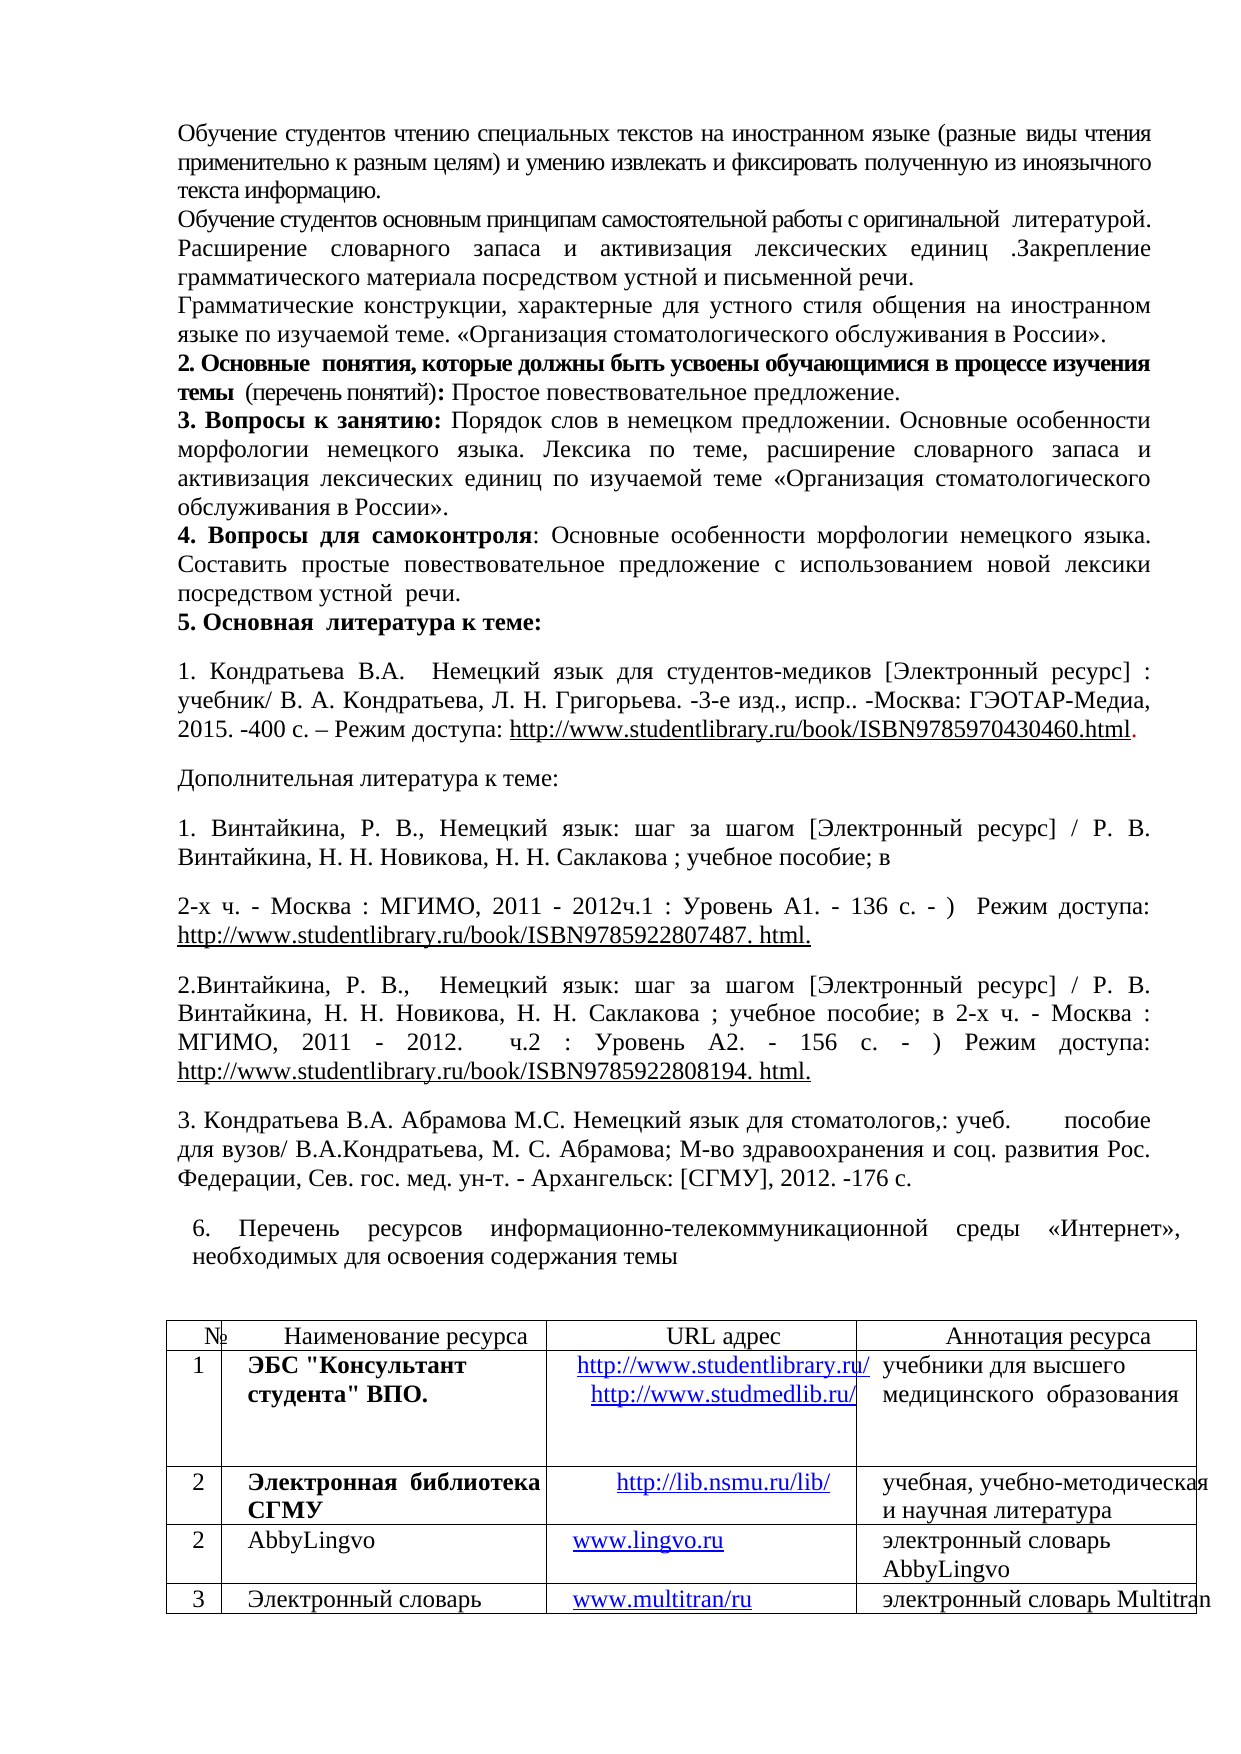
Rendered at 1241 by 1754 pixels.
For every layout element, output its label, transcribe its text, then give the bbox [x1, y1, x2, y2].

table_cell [857, 1584, 1196, 1612]
table_cell учебная, учебно-методическая и научная литература [857, 1467, 1196, 1524]
table_cell AbbyLingvo [222, 1525, 546, 1583]
text 2. Основные понятия, которые должны быть усвоены обучающимися в процессе изучения темы (перечень понятий): Простое повествовательное предложение. [177, 348, 1152, 406]
table_cell 3 [167, 1584, 221, 1612]
table_cell учебники для высшего медицинского образования [857, 1351, 1196, 1466]
table_cell http://www.studentlibrary.ru/ http://www.studmedlib.ru/ [547, 1351, 856, 1466]
table_cell электронный словарь AbbyLingvo [857, 1525, 1196, 1583]
table_cell ЭБС "Консультант студента" ВПО. [222, 1351, 546, 1466]
table_cell www.multitran/ru [547, 1584, 856, 1612]
text 3. Кондратьева В.А. Абрамова М.С. Немецкий язык для стоматологов,: учеб. пособие для вузов/ В.А.Кондратьева, М. С. Абрамова; М-во здравоохранения и соц. развития Рос. Федерации, Сев. гос. мед. ун-т. - Архангельск: [СГМУ], 2012. -176 с. [177, 1106, 1152, 1192]
text Грамматические конструкции, характерные для устного стиля общения на иностранном языке по изучаемой теме. «Организация стоматологического обслуживания в России». [177, 291, 1152, 348]
text Обучение студентов основным принципам самостоятельной работы с оригинальной литературой. Расширение словарного запаса и активизация лексических единиц .Закрепление грамматического материала посредством устной и письменной речи. [177, 204, 1152, 291]
table_cell 2 [167, 1467, 221, 1524]
text 2.Винтайкина, Р. В., Немецкий язык: шаг за шагом [Электронный ресурс] / Р. В. Винтайкина, Н. Н. Новикова, Н. Н. Саклакова ; учебное пособие; в 2-х ч. - Москва : МГИМО, 2011 - 2012. ч.2 : Уровень А2. - 156 с. - ) Режим доступа: http://www.studentlibrary.ru/book/ISBN9785922808194. html. [177, 970, 1152, 1085]
text 1. Винтайкина, Р. В., Немецкий язык: шаг за шагом [Электронный ресурс] / Р. В. Винтайкина, Н. Н. Новикова, Н. Н. Саклакова ; учебное пособие; в [177, 813, 1152, 871]
text 5. Основная литература к теме: [177, 607, 1152, 636]
table_cell 1 [167, 1351, 221, 1466]
text Обучение студентов чтению специальных текстов на иностранном языке (разные виды чтения применительно к разным целям) и умению извлекать и фиксировать полученную из иноязычного текста информацию. [177, 118, 1152, 204]
table_header № [167, 1321, 221, 1349]
text 1. Кондратьева В.А. Немецкий язык для студентов-медиков [Электронный ресурс] : учебник/ В. А. Кондратьева, Л. Н. Григорьева. -3-е изд., испр.. -Москва: ГЭОТАР-Медиа, 2015. -400 с. – Режим доступа: http://www.studentlibrary.ru/book/ISBN9785970430460.html. [177, 656, 1152, 743]
table_header URL адрес [547, 1321, 856, 1349]
table_cell Электронная библиотека СГМУ [222, 1467, 546, 1524]
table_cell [222, 1584, 546, 1612]
table_cell http://lib.nsmu.ru/lib/ [547, 1467, 856, 1524]
text 4. Вопросы для самоконтроля: Основные особенности морфологии немецкого языка. Составить простые повествовательное предложение с использованием новой лексики посредством устной речи. [177, 521, 1152, 607]
table_cell 2 [167, 1525, 221, 1583]
table_cell www.lingvo.ru [547, 1525, 856, 1583]
text 6. Перечень ресурсов информационно-телекоммуникационной среды «Интернет», необходимых для освоения содержания темы [192, 1213, 1181, 1270]
table_header Аннотация ресурса [857, 1321, 1196, 1349]
text 3. Вопросы к занятию: Порядок слов в немецком предложении. Основные особенности морфологии немецкого языка. Лексика по теме, расширение словарного запаса и активизация лексических единиц по изучаемой теме «Организация стоматологического обслуживания в России». [177, 406, 1152, 521]
text Дополнительная литература к теме: [177, 763, 1152, 792]
text 2-х ч. - Москва : МГИМО, 2011 - 2012ч.1 : Уровень А1. - 136 с. - ) Режим доступа: http://www.studentlibrary.ru/book/ISBN9785922807487. html. [177, 891, 1152, 949]
table_header Наименование ресурса [222, 1321, 546, 1349]
